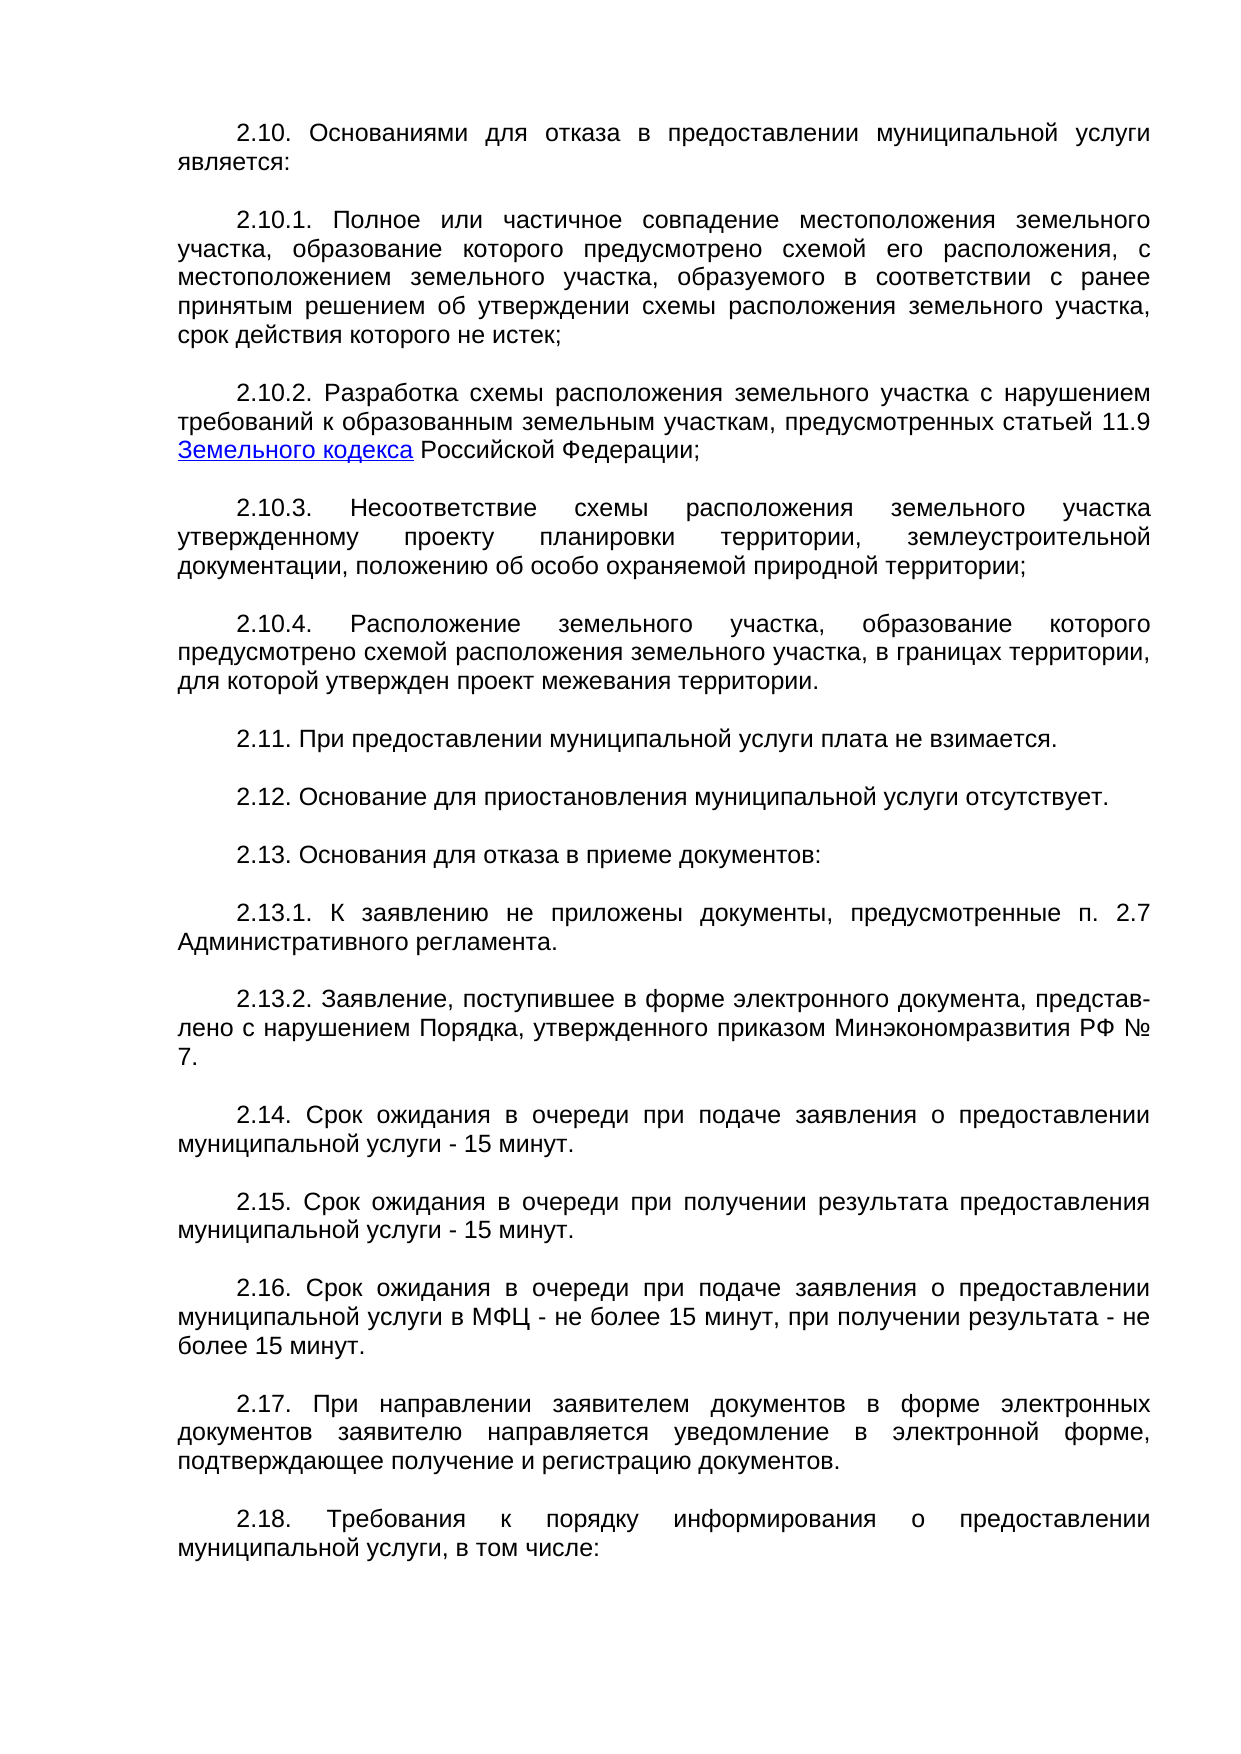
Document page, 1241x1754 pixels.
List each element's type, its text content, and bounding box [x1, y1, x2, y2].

text 2.13.2. Заявление, поступившее в форме электронного документа, представ-лено с нарушением Порядка, утвержденного приказом Минэкономразвития РФ № 7. [177, 984, 1152, 1071]
text 2.13. Основания для отказа в приеме документов: [177, 840, 1152, 868]
text 2.10.4. Расположение земельного участка, образование которого предусмотрено схемой расположения земельного участка, в границах территории, для которой утвержден проект межевания территории. [177, 608, 1152, 695]
text 2.16. Срок ожидания в очереди при подаче заявления о предоставлении муниципальной услуги в МФЦ - не более 15 минут, при получении результата - не более 15 минут. [177, 1273, 1152, 1359]
text 2.15. Срок ожидания в очереди при получении результата предоставления муниципальной услуги - 15 минут. [177, 1186, 1152, 1244]
text 2.18. Требования к порядку информирования о предоставлении муниципальной услуги, в том числе: [177, 1504, 1152, 1561]
text 2.10. Основаниями для отказа в предоставлении муниципальной услуги является: [177, 118, 1152, 176]
text 2.11. При предоставлении муниципальной услуги плата не взимается. [177, 724, 1152, 753]
text 2.17. При направлении заявителем документов в форме электронных документов заявителю направляется уведомление в электронной форме, подтверждающее получение и регистрацию документов. [177, 1388, 1152, 1475]
text 2.10.1. Полное или частичное совпадение местоположения земельного участка, образование которого предусмотрено схемой его расположения, с местоположением земельного участка, образуемого в соответствии с ранее принятым решением об утверждении схемы расположения земельного участка, срок действия которого не истек; [177, 205, 1152, 348]
text 2.12. Основание для приостановления муниципальной услуги отсутствует. [177, 782, 1152, 811]
text 2.14. Срок ожидания в очереди при подаче заявления о предоставлении муниципальной услуги - 15 минут. [177, 1100, 1152, 1157]
text 2.13.1. К заявлению не приложены документы, предусмотренные п. 2.7 Административного регламента. [177, 898, 1152, 955]
text 2.10.2. Разработка схемы расположения земельного участка с нарушением требований к образованным земельным участкам, предусмотренных статьей 11.9 Земельного кодекса Российской Федерации; [177, 378, 1152, 464]
text 2.10.3. Несоответствие схемы расположения земельного участка утвержденному проекту планировки территории, землеустроительной документации, положению об особо охраняемой природной территории; [177, 493, 1152, 579]
